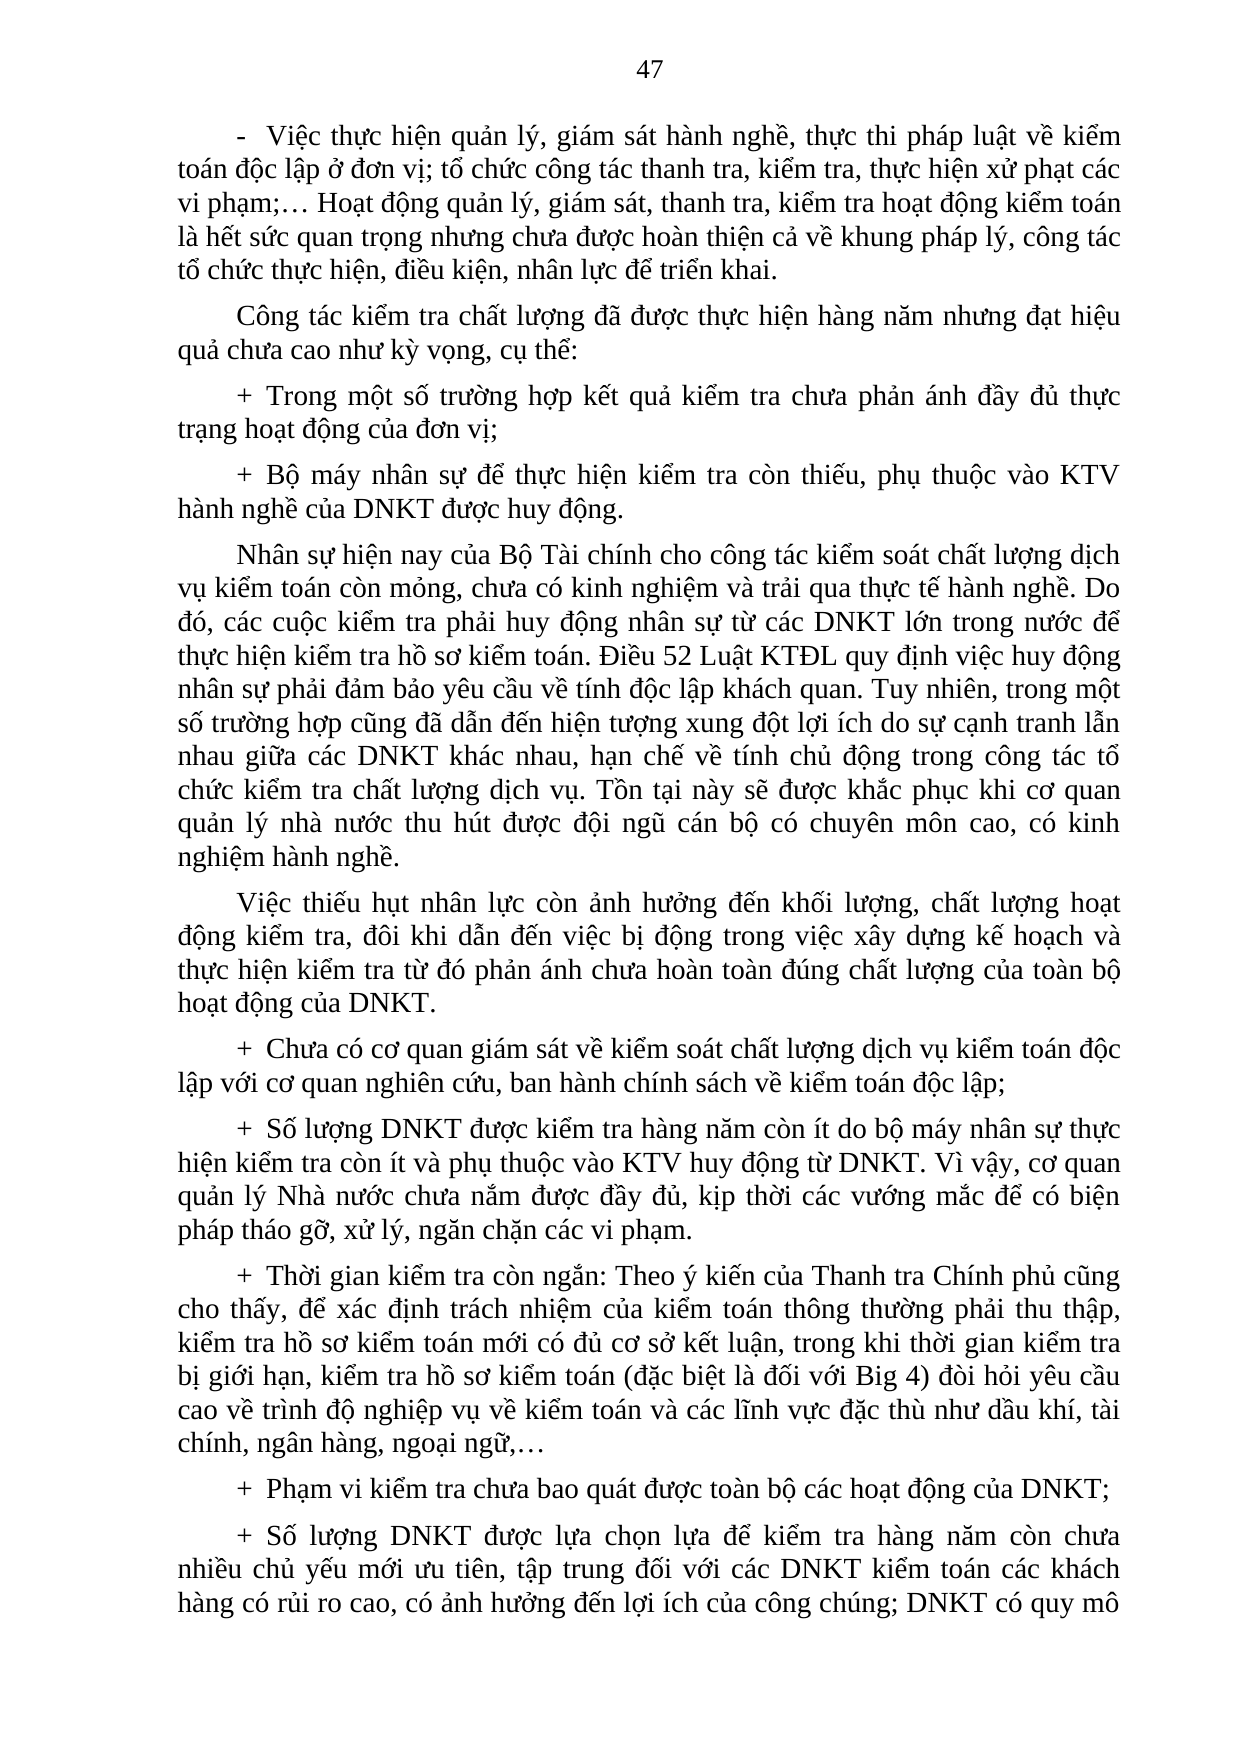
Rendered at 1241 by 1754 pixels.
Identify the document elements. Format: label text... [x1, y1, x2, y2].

text + Thời gian kiểm tra còn ngắn: Theo ý kiến của Thanh tra Chính phủ cũng cho thấy, để xác định trách nhiệm của kiểm toán thông thường phải thu thập, kiểm tra hồ sơ kiểm toán mới có đủ cơ sở kết luận, trong khi thời gian kiểm tra bị giới hạn, kiểm tra hồ sơ kiểm toán (đặc biệt là đối với Big 4) đòi hỏi yêu cầu cao về trình độ nghiệp vụ về kiểm toán và các lĩnh vực đặc thù như dầu khí, tài chính, ngân hàng, ngoại ngữ,… [177, 1258, 1122, 1459]
text Việc thiếu hụt nhân lực còn ảnh hưởng đến khối lượng, chất lượng hoạt động kiểm tra, đôi khi dẫn đến việc bị động trong việc xây dựng kế hoạch và thực hiện kiểm tra từ đó phản ánh chưa hoàn toàn đúng chất lượng của toàn bộ hoạt động của DNKT. [177, 885, 1122, 1019]
text - Việc thực hiện quản lý, giám sát hành nghề, thực thi pháp luật về kiểm toán độc lập ở đơn vị; tổ chức công tác thanh tra, kiểm tra, thực hiện xử phạt các vi phạm;… Hoạt động quản lý, giám sát, thanh tra, kiểm tra hoạt động kiểm toán là hết sức quan trọng nhưng chưa được hoàn thiện cả về khung pháp lý, công tác tổ chức thực hiện, điều kiện, nhân lực để triển khai. [177, 118, 1122, 286]
text Công tác kiểm tra chất lượng đã được thực hiện hàng năm nhưng đạt hiệu quả chưa cao như kỳ vọng, cụ thể: [177, 298, 1122, 365]
text Nhân sự hiện nay của Bộ Tài chính cho công tác kiểm soát chất lượng dịch vụ kiểm toán còn mỏng, chưa có kinh nghiệm và trải qua thực tế hành nghề. Do đó, các cuộc kiểm tra phải huy động nhân sự từ các DNKT lớn trong nước để thực hiện kiểm tra hồ sơ kiểm toán. Điều 52 Luật KTĐL quy định việc huy động nhân sự phải đảm bảo yêu cầu về tính độc lập khách quan. Tuy nhiên, trong một số trường hợp cũng đã dẫn đến hiện tượng xung đột lợi ích do sự cạnh tranh lẫn nhau giữa các DNKT khác nhau, hạn chế về tính chủ động trong công tác tổ chức kiểm tra chất lượng dịch vụ. Tồn tại này sẽ được khắc phục khi cơ quan quản lý nhà nước thu hút được đội ngũ cán bộ có chuyên môn cao, có kinh nghiệm hành nghề. [177, 537, 1122, 872]
text + Bộ máy nhân sự để thực hiện kiểm tra còn thiếu, phụ thuộc vào KTV hành nghề của DNKT được huy động. [177, 457, 1122, 524]
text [177, 1518, 1122, 1618]
text + Số lượng DNKT được kiểm tra hàng năm còn ít do bộ máy nhân sự thực hiện kiểm tra còn ít và phụ thuộc vào KTV huy động từ DNKT. Vì vậy, cơ quan quản lý Nhà nước chưa nắm được đầy đủ, kịp thời các vướng mắc để có biện pháp tháo gỡ, xử lý, ngăn chặn các vi phạm. [177, 1111, 1122, 1245]
text + Trong một số trường hợp kết quả kiểm tra chưa phản ánh đầy đủ thực trạng hoạt động của đơn vị; [177, 378, 1122, 445]
text + Phạm vi kiểm tra chưa bao quát được toàn bộ các hoạt động của DNKT; [177, 1472, 1122, 1505]
text + Chưa có cơ quan giám sát về kiểm soát chất lượng dịch vụ kiểm toán độc lập với cơ quan nghiên cứu, ban hành chính sách về kiểm toán độc lập; [177, 1032, 1122, 1099]
